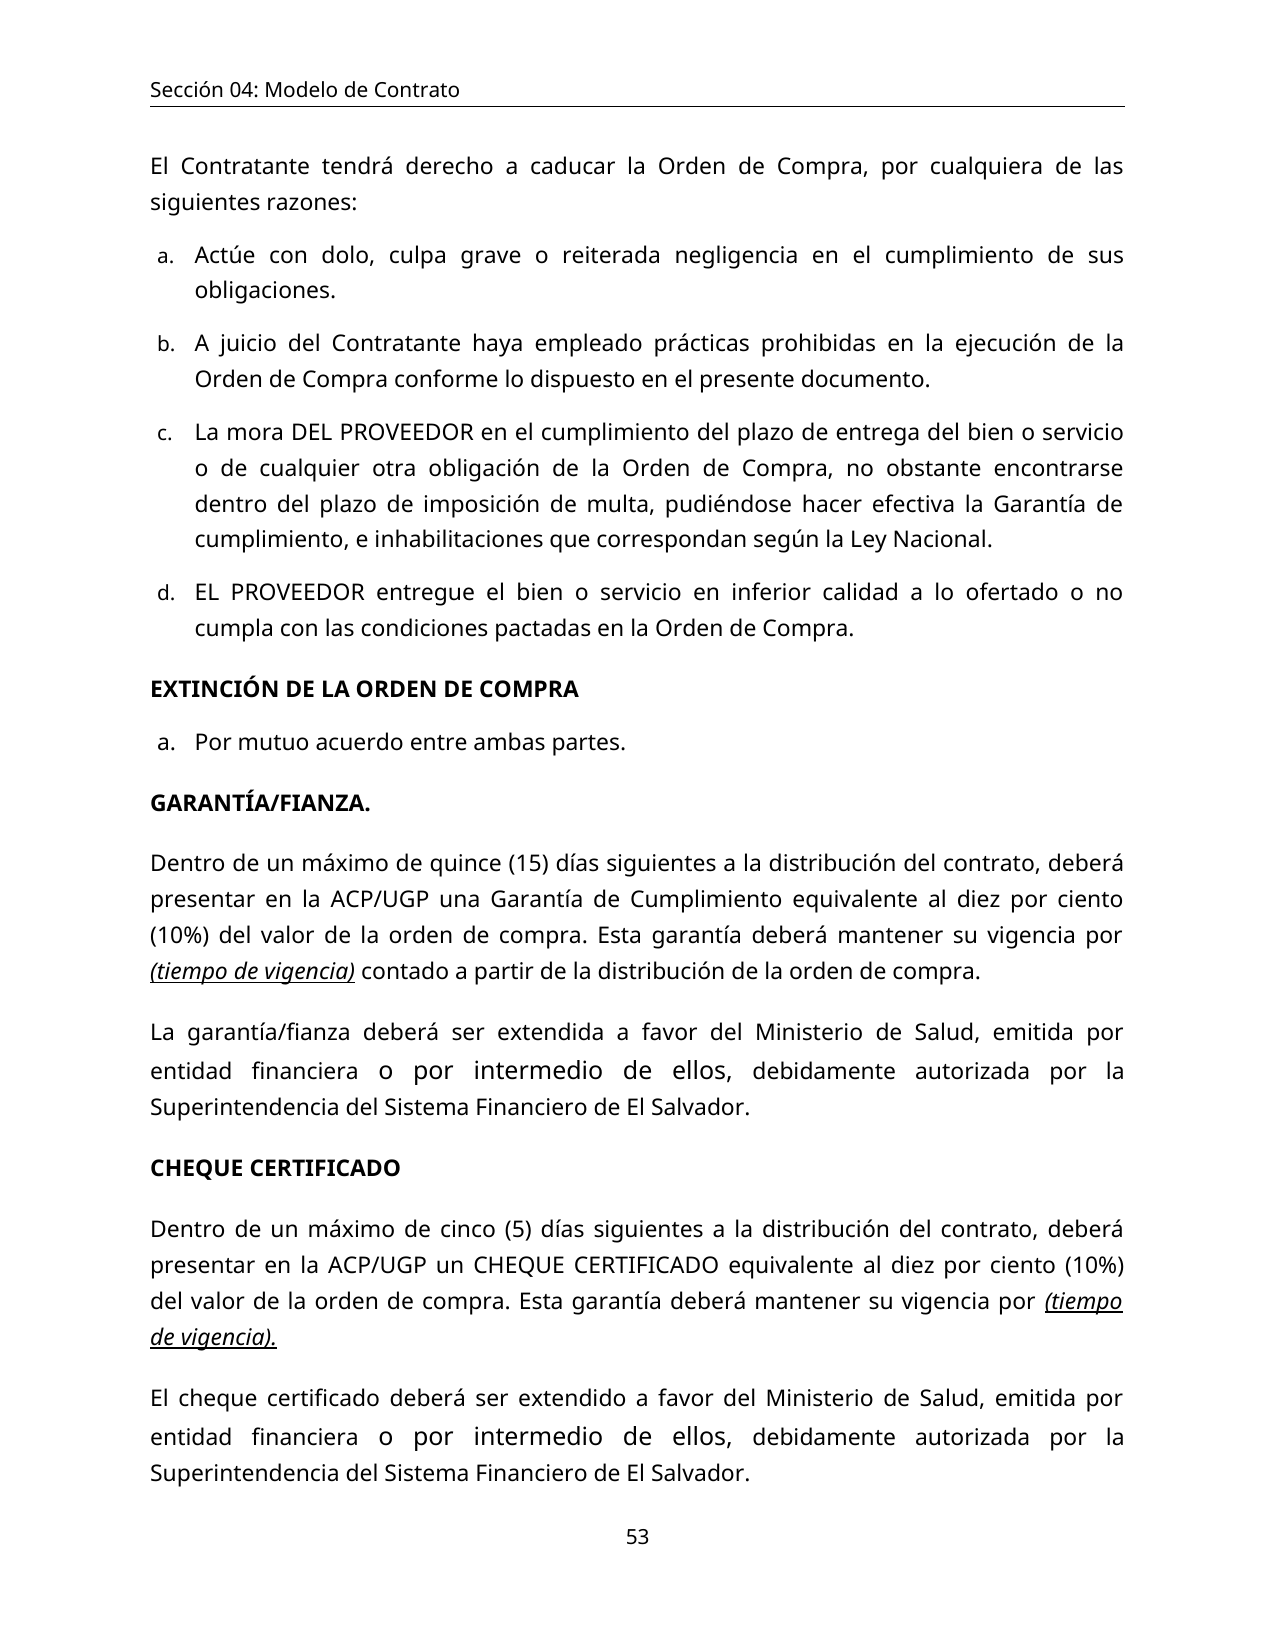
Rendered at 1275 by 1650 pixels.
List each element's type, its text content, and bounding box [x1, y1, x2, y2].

list La mora DEL PROVEEDOR en el cumplimiento del plazo de entrega del bien o servicio o de cualquier otra obligación de la Orden de Compra, no obstante encontrarse dentro del plazo de imposición de multa, pudiéndose hacer efectiva la Garantía de cumplimiento, e inhabilitaciones que correspondan según la Ley Nacional. [157, 416, 1125, 555]
text EXTINCIÓN DE LA ORDEN DE COMPRA [150, 673, 1125, 704]
list EL PROVEEDOR entregue el bien o servicio en inferior calidad a lo ofertado o no cumpla con las condiciones pactadas en la Orden de Compra. [157, 576, 1125, 643]
list Por mutuo acuerdo entre ambas partes. [157, 726, 1125, 757]
text Dentro de un máximo de quince (15) días siguientes a la distribución del contrato, deberá presentar en la ACP/UGP una Garantía de Cumplimiento equivalente al diez por ciento (10%) del valor de la orden de compra. Esta garantía deberá mantener su vigencia por (tiempo de vigencia) contado a partir de la distribución de la orden de compra. [150, 847, 1125, 986]
text El cheque certificado deberá ser extendido a favor del Ministerio de Salud, emitida por entidad financiera o por intermedio de ellos, debidamente autorizada por la Superintendencia del Sistema Financiero de El Salvador. [150, 1382, 1125, 1488]
text El Contratante tendrá derecho a caducar la Orden de Compra, por cualquiera de las siguientes razones: [150, 150, 1125, 217]
text CHEQUE CERTIFICADO [150, 1152, 1125, 1183]
list A juicio del Contratante haya empleado prácticas prohibidas en la ejecución de la Orden de Compra conforme lo dispuesto en el presente documento. [157, 327, 1125, 394]
text GARANTÍA/FIANZA. [150, 786, 1125, 818]
text La garantía/fianza deberá ser extendida a favor del Ministerio de Salud, emitida por entidad financiera o por intermedio de ellos, debidamente autorizada por la Superintendencia del Sistema Financiero de El Salvador. [150, 1016, 1125, 1122]
list Actúe con dolo, culpa grave o reiterada negligencia en el cumplimiento de sus obligaciones. [157, 238, 1125, 306]
text Dentro de un máximo de cinco (5) días siguientes a la distribución del contrato, deberá presentar en la ACP/UGP un CHEQUE CERTIFICADO equivalente al diez por ciento (10%) del valor de la orden de compra. Esta garantía deberá mantener su vigencia por (tiempo de vigencia). [150, 1213, 1125, 1352]
